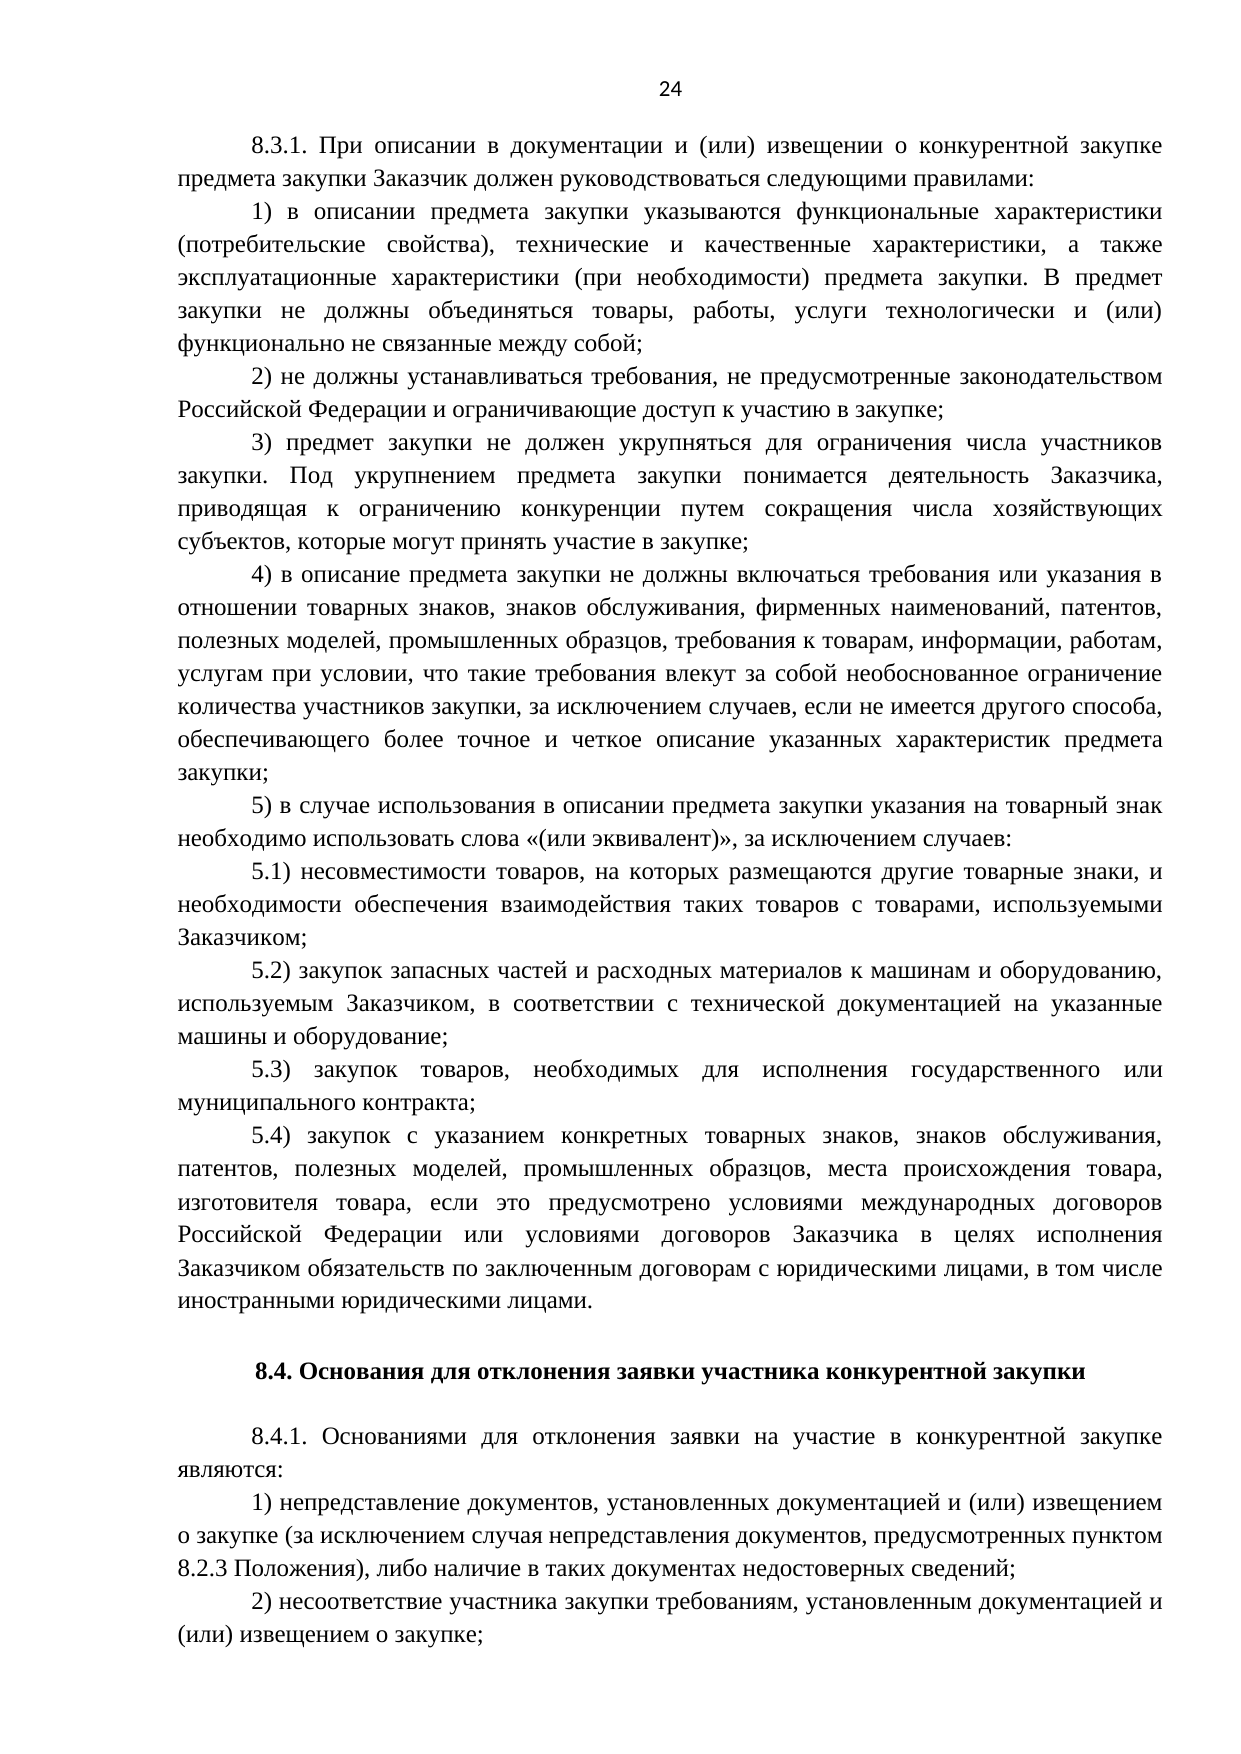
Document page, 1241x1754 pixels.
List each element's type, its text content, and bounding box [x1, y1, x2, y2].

text 8.4.1. Основаниями для отклонения заявки на участие в конкурентной закупке являются: [177, 1421, 1163, 1483]
text 2) несоответствие участника закупки требованиям, установленным документацией и (или) извещением о закупке; [177, 1586, 1163, 1648]
text 1) в описании предмета закупки указываются функциональные характеристики (потребительские свойства), технические и качественные характеристики, а также эксплуатационные характеристики (при необходимости) предмета закупки. В предмет закупки не должны объединяться товары, работы, услуги технологически и (или) функционально не связанные между собой; [177, 196, 1163, 357]
text 4) в описание предмета закупки не должны включаться требования или указания в отношении товарных знаков, знаков обслуживания, фирменных наименований, патентов, полезных моделей, промышленных образцов, требования к товарам, информации, работам, услугам при условии, что такие требования влекут за собой необоснованное ограничение количества участников закупки, за исключением случаев, если не имеется другого способа, обеспечивающего более точное и четкое описание указанных характеристик предмета закупки; [177, 559, 1163, 786]
text 3) предмет закупки не должен укрупняться для ограничения числа участников закупки. Под укрупнением предмета закупки понимается деятельность Заказчика, приводящая к ограничению конкуренции путем сокращения числа хозяйствующих субъектов, которые могут принять участие в закупке; [177, 427, 1163, 555]
text 5.2) закупок запасных частей и расходных материалов к машинам и оборудованию, используемым Заказчиком, в соответствии с технической документацией на указанные машины и оборудование; [177, 955, 1163, 1050]
subtitle 8.4. Основания для отклонения заявки участника конкурентной закупки [177, 1356, 1163, 1385]
text 2) не должны устанавливаться требования, не предусмотренные законодательством Российской Федерации и ограничивающие доступ к участию в закупке; [177, 361, 1163, 423]
text 5.4) закупок с указанием конкретных товарных знаков, знаков обслуживания, патентов, полезных моделей, промышленных образцов, места происхождения товара, изготовителя товара, если это предусмотрено условиями международных договоров Российской Федерации или условиями договоров Заказчика в целях исполнения Заказчиком обязательств по заключенным договорам с юридическими лицами, в том числе иностранными юридическими лицами. [177, 1121, 1163, 1314]
text 5.3) закупок товаров, необходимых для исполнения государственного или муниципального контракта; [177, 1054, 1163, 1116]
text 5.1) несовместимости товаров, на которых размещаются другие товарные знаки, и необходимости обеспечения взаимодействия таких товаров с товарами, используемыми Заказчиком; [177, 856, 1163, 951]
text 8.3.1. При описании в документации и (или) извещении о конкурентной закупке предмета закупки Заказчик должен руководствоваться следующими правилами: [177, 130, 1163, 192]
text 1) непредставление документов, установленных документацией и (или) извещением о закупке (за исключением случая непредставления документов, предусмотренных пунктом 8.2.3 Положения), либо наличие в таких документах недостоверных сведений; [177, 1487, 1163, 1582]
text 5) в случае использования в описании предмета закупки указания на товарный знак необходимо использовать слова «(или эквивалент)», за исключением случаев: [177, 790, 1163, 852]
